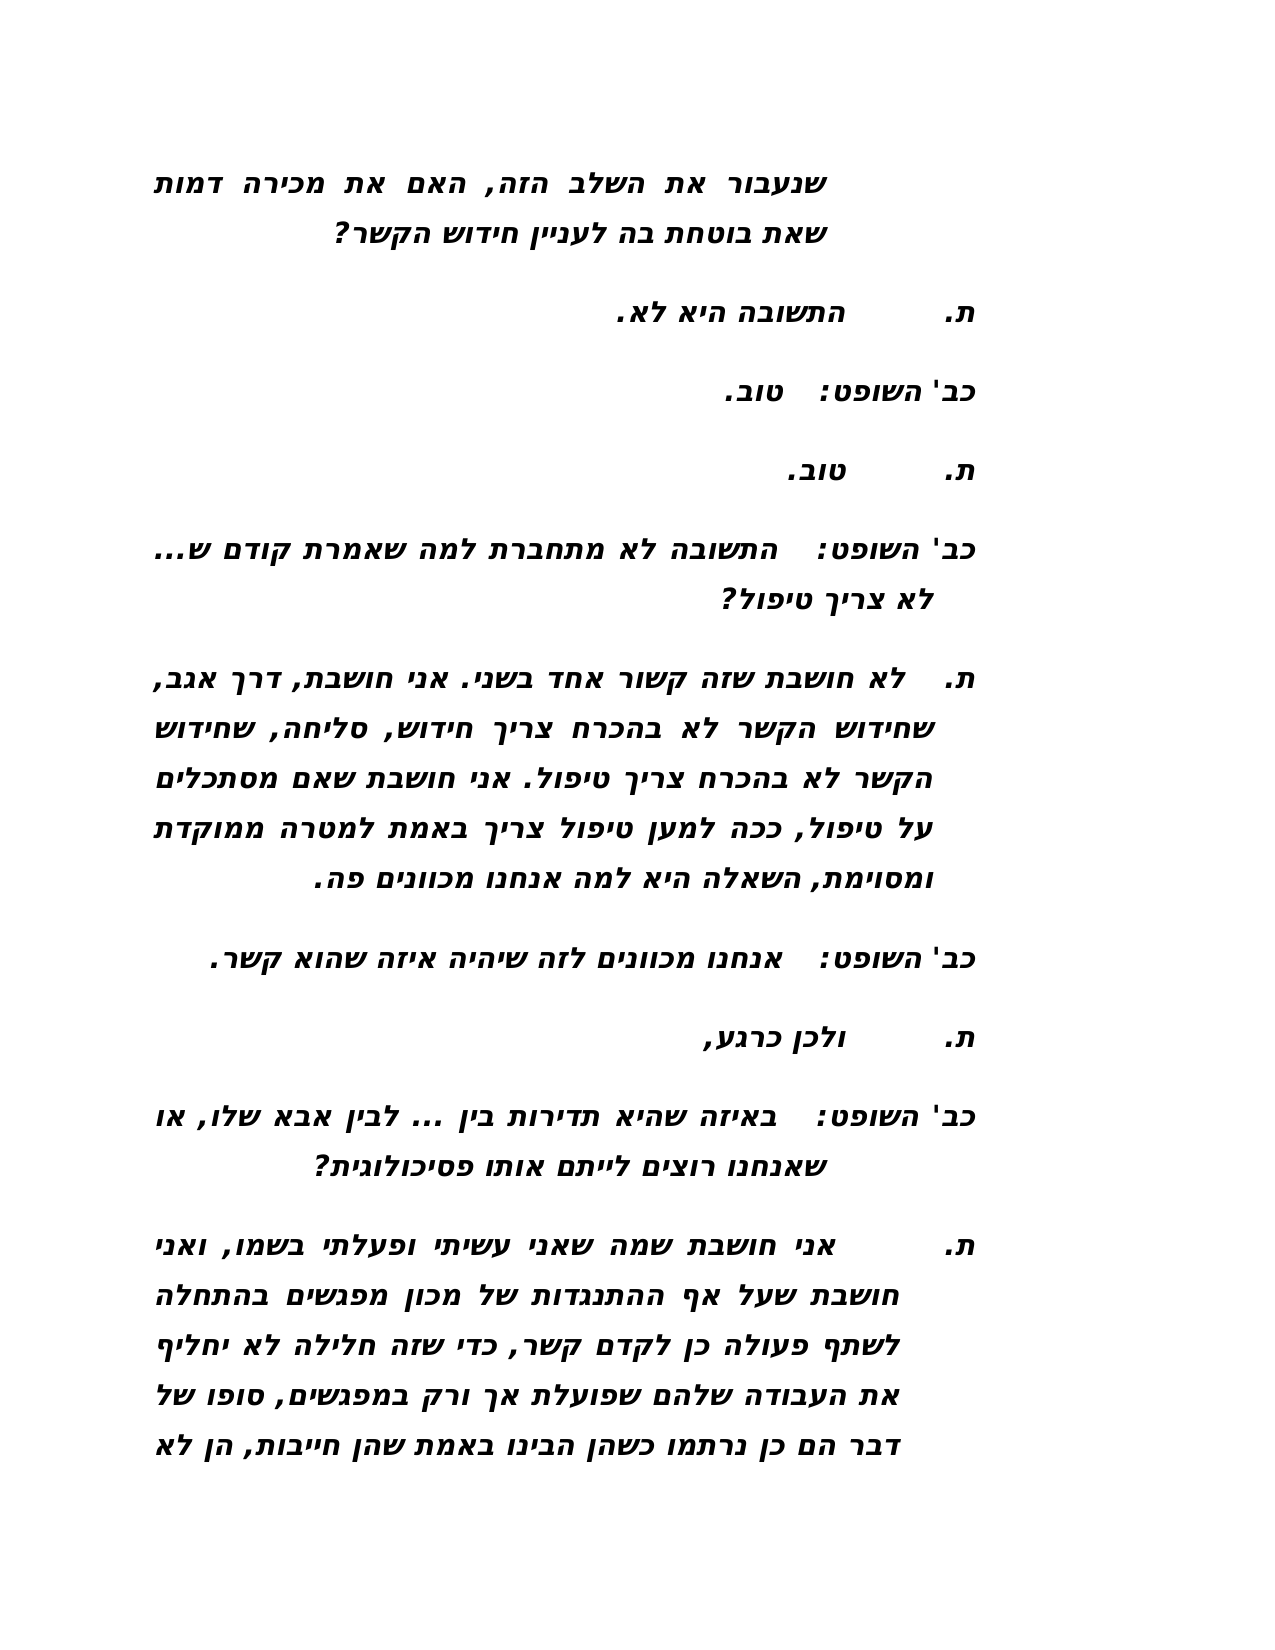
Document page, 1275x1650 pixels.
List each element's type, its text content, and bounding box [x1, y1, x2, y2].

text ת. טוב. [150, 437, 975, 487]
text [150, 150, 975, 250]
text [150, 1212, 975, 1462]
text ת. לא חושבת שזה קשור אחד בשני. אני חושבת, דרך אגב, שחידוש הקשר לא בהכרח צריך חידוש, סליחה, שחידוש הקשר לא בהכרח צריך טיפול. אני חושבת שאם מסתכלים על טיפול, ככה למען טיפול צריך באמת למטרה ממוקדת ומסוימת, השאלה היא למה אנחנו מכוונים פה. [150, 646, 975, 896]
text ת. ולכן כרגע, [150, 1004, 975, 1054]
text ת. התשובה היא לא. [150, 279, 975, 329]
text כב' השופט: באיזה שהיא תדירות בין ... לבין אבא שלו, או שאנחנו רוצים לייתם אותו פסיכולוגית? [150, 1083, 975, 1183]
text כב' השופט: אנחנו מכוונים לזה שיהיה איזה שהוא קשר. [150, 925, 975, 975]
text כב' השופט: טוב. [150, 358, 975, 408]
text כב' השופט: התשובה לא מתחברת למה שאמרת קודם ש... לא צריך טיפול? [150, 517, 975, 617]
